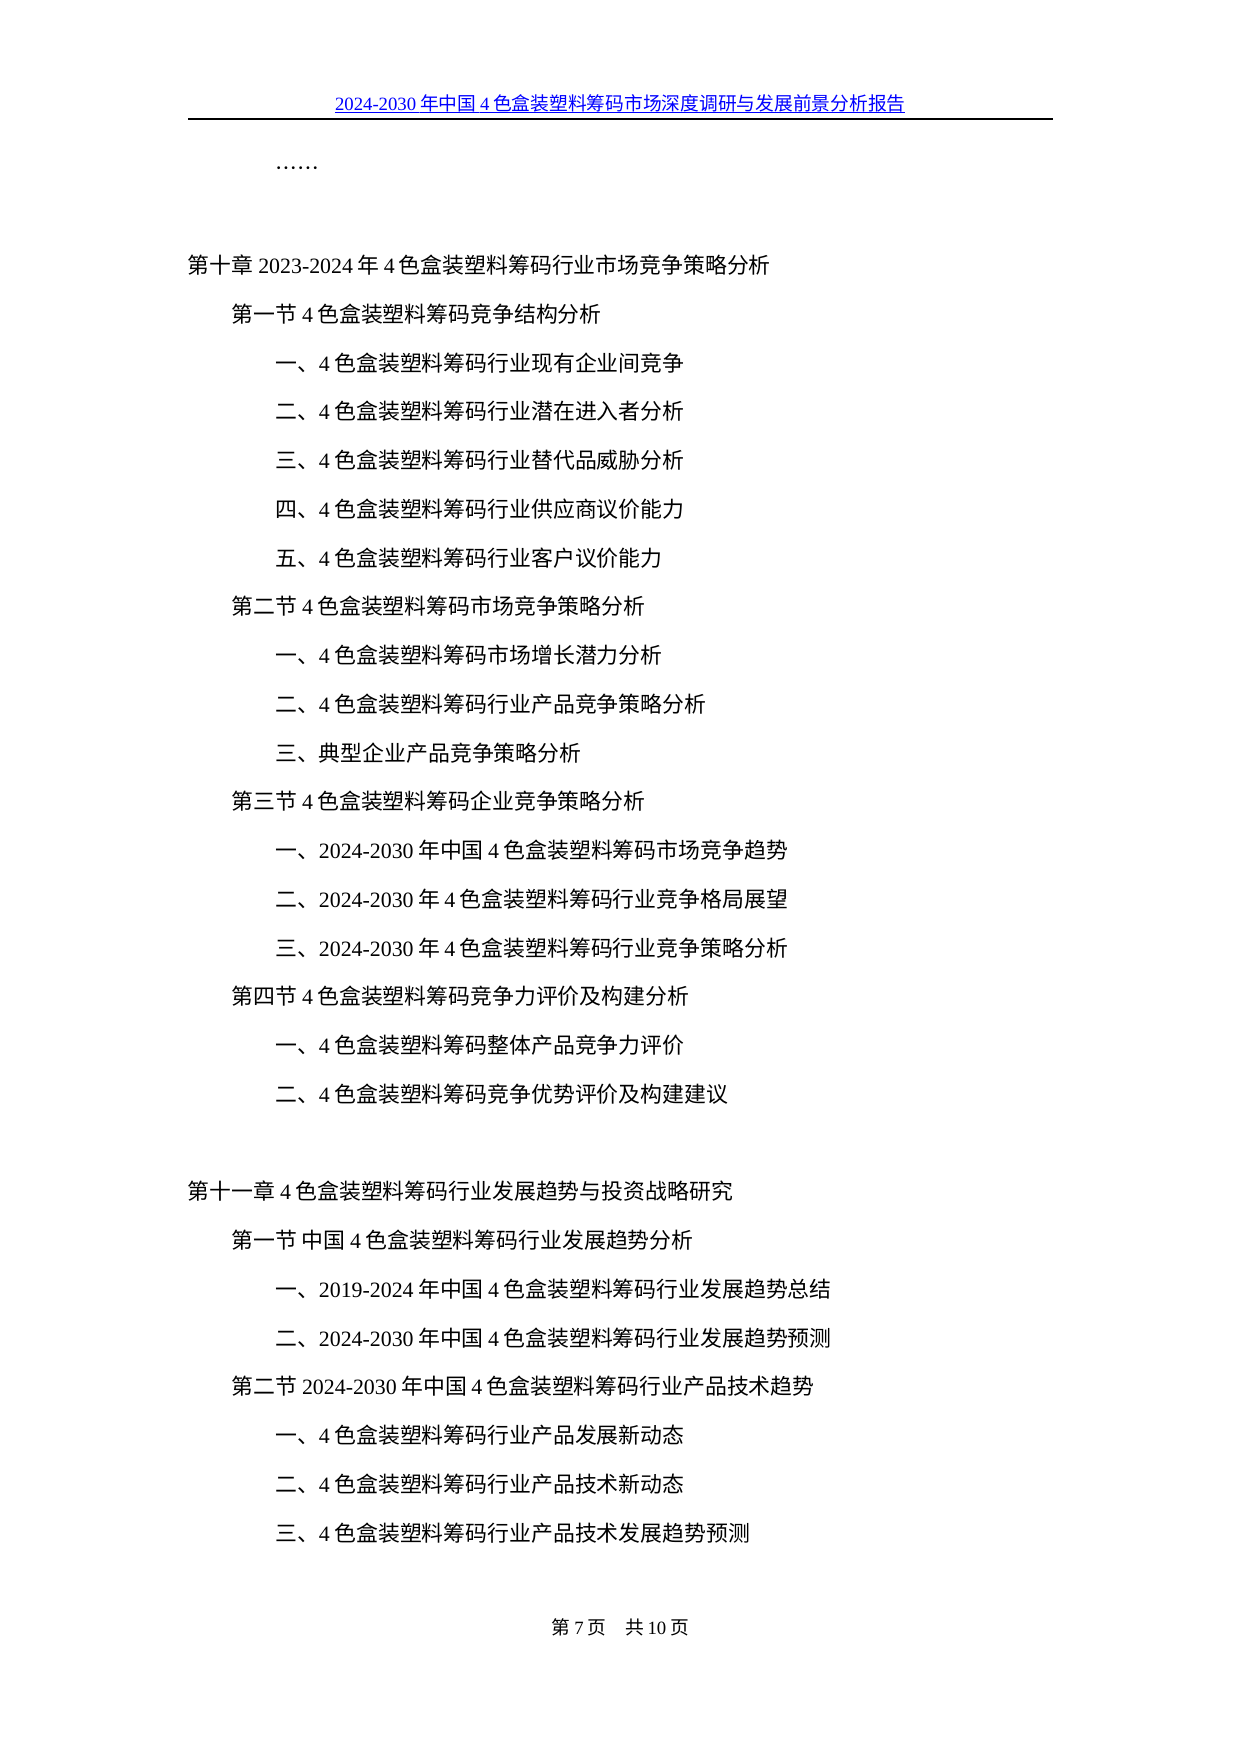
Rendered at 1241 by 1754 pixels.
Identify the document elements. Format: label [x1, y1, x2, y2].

text [187, 150, 1053, 1548]
